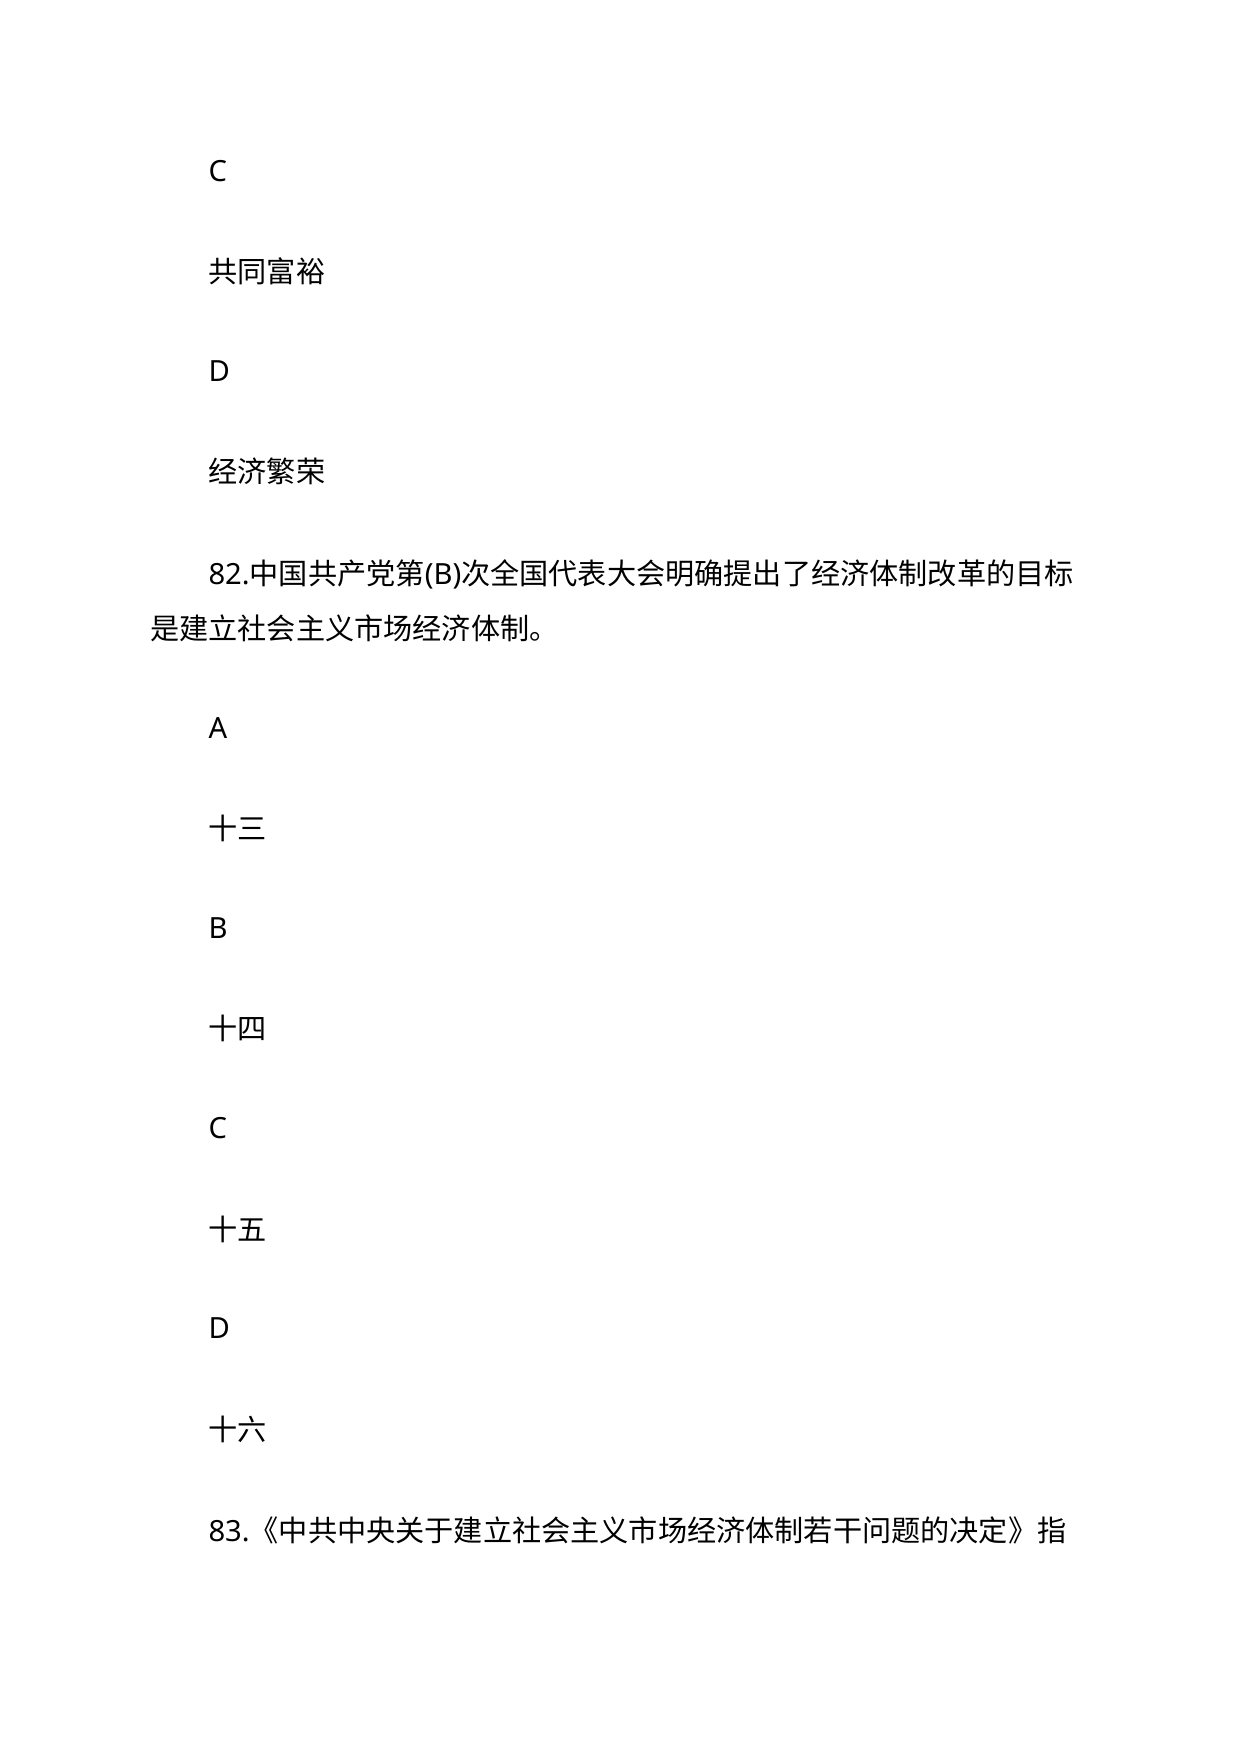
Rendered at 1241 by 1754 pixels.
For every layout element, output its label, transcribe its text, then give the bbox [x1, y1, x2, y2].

text 十五 [150, 1206, 1090, 1248]
text 82.中国共产党第(B)次全国代表大会明确提出了经济体制改革的目标是建立社会主义市场经济体制。 [150, 550, 1090, 648]
text 十六 [150, 1406, 1090, 1448]
text D [150, 350, 1090, 390]
text B [150, 907, 1090, 947]
text 经济繁荣 [150, 449, 1090, 491]
text D [150, 1308, 1090, 1347]
text 十三 [150, 806, 1090, 848]
text 共同富裕 [150, 248, 1090, 291]
text A [150, 707, 1090, 747]
text C [150, 150, 1090, 190]
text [150, 1508, 1090, 1550]
text 十四 [150, 1006, 1090, 1048]
text C [150, 1108, 1090, 1147]
